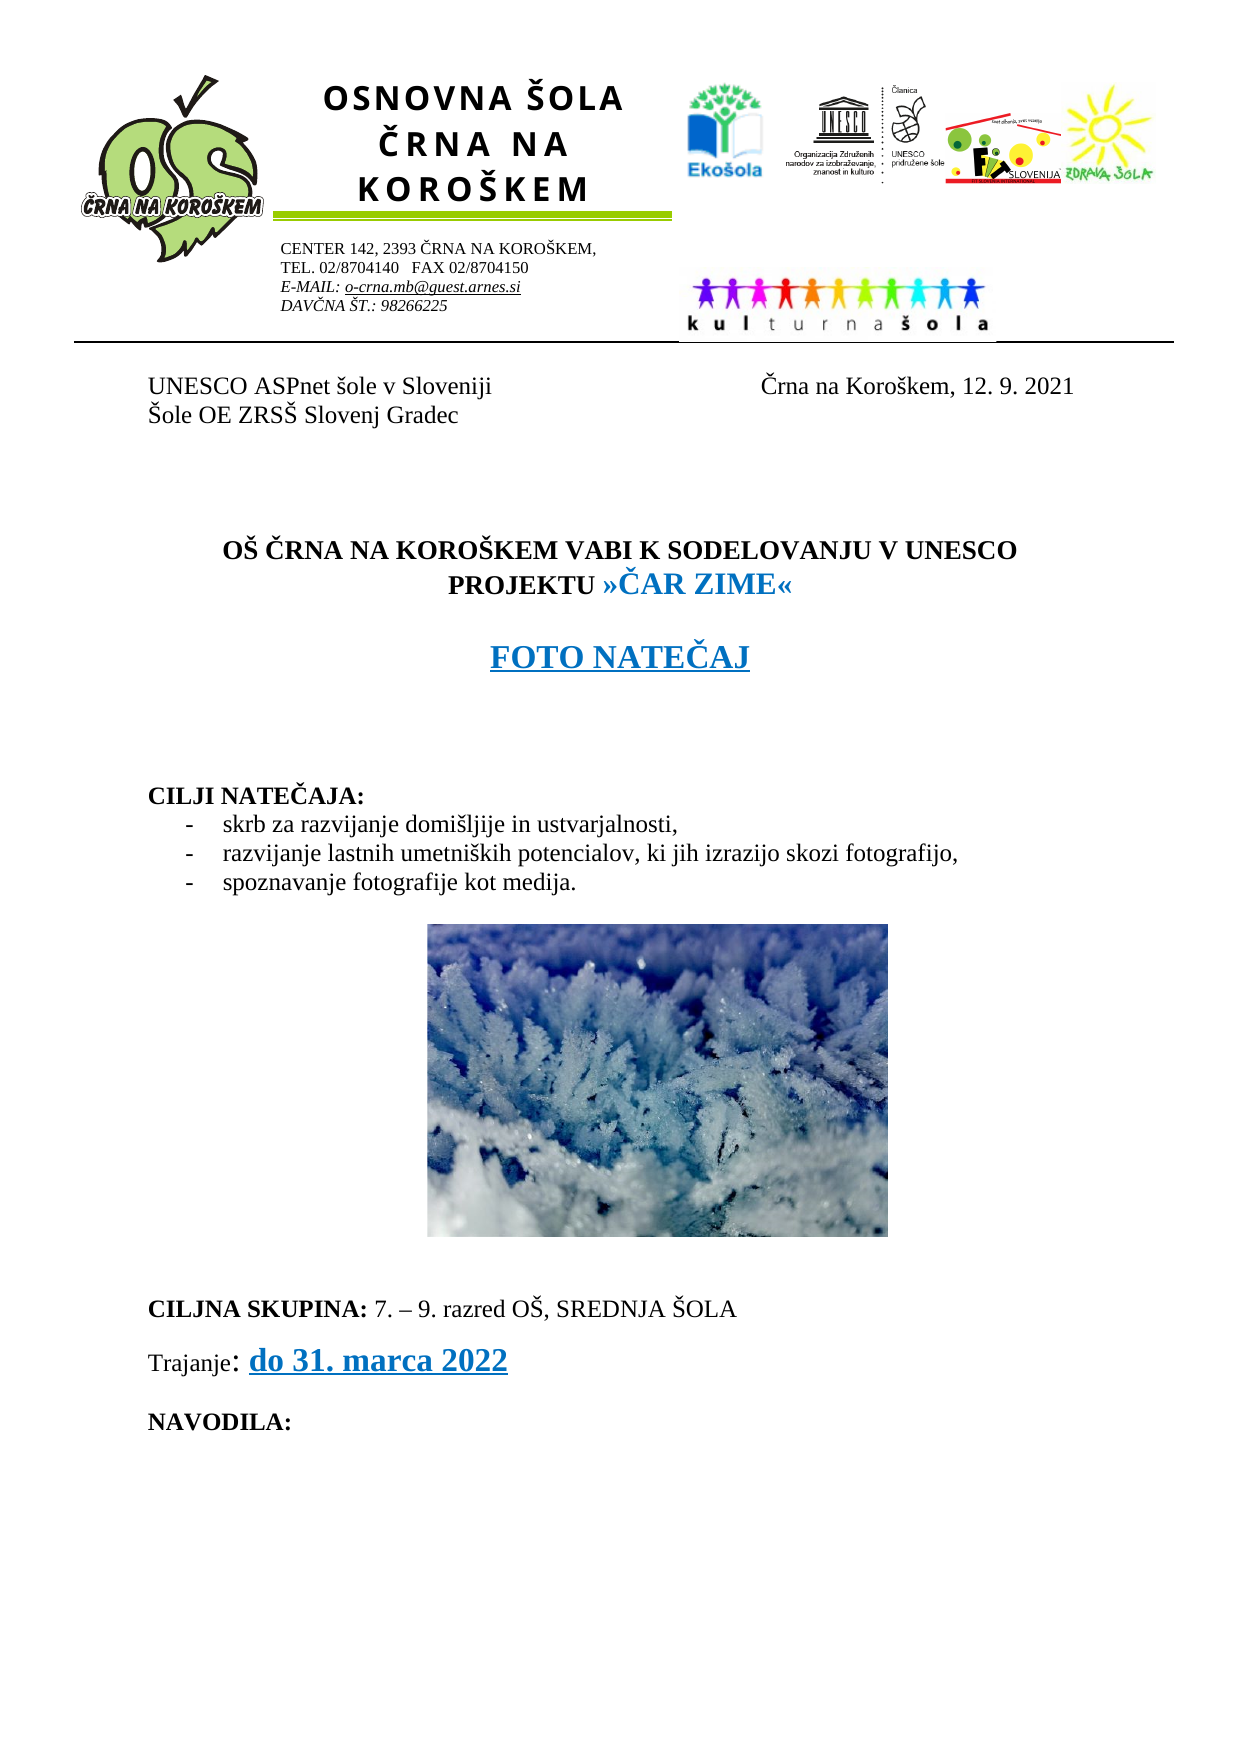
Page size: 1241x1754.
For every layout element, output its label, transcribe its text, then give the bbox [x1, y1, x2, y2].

text CILJNA SKUPINA: 7. – 9. razred OŠ, SREDNJA ŠOLA [148, 1294, 1092, 1323]
text OŠ ČRNA NA KOROŠKEM VABI K SODELOVANJU V UNESCO PROJEKTU »ČAR ZIME« [148, 534, 1092, 601]
text Trajanje: do 31. marca 2022 [148, 1340, 1092, 1378]
text CILJI NATEČAJA: [148, 781, 1092, 809]
text UNESCO ASPnet šole v Sloveniji Črna na Koroškem, 12. 9. 2021 Šole OE ZRSŠ Slovenj Gradec [148, 371, 1092, 429]
list spoznavanje fotografije kot medija. [185, 867, 1092, 896]
picture [679, 267, 997, 342]
text FOTO NATEČAJ [148, 637, 1092, 675]
list skrb za razvijanje domišljije in ustvarjalnosti, [185, 809, 1092, 838]
text NAVODILA: [148, 1407, 1092, 1436]
picture [679, 75, 1157, 184]
list razvijanje lastnih umetniških potencialov, ki jih izrazijo skozi fotografijo, [185, 838, 1092, 867]
picture [427, 924, 888, 1237]
